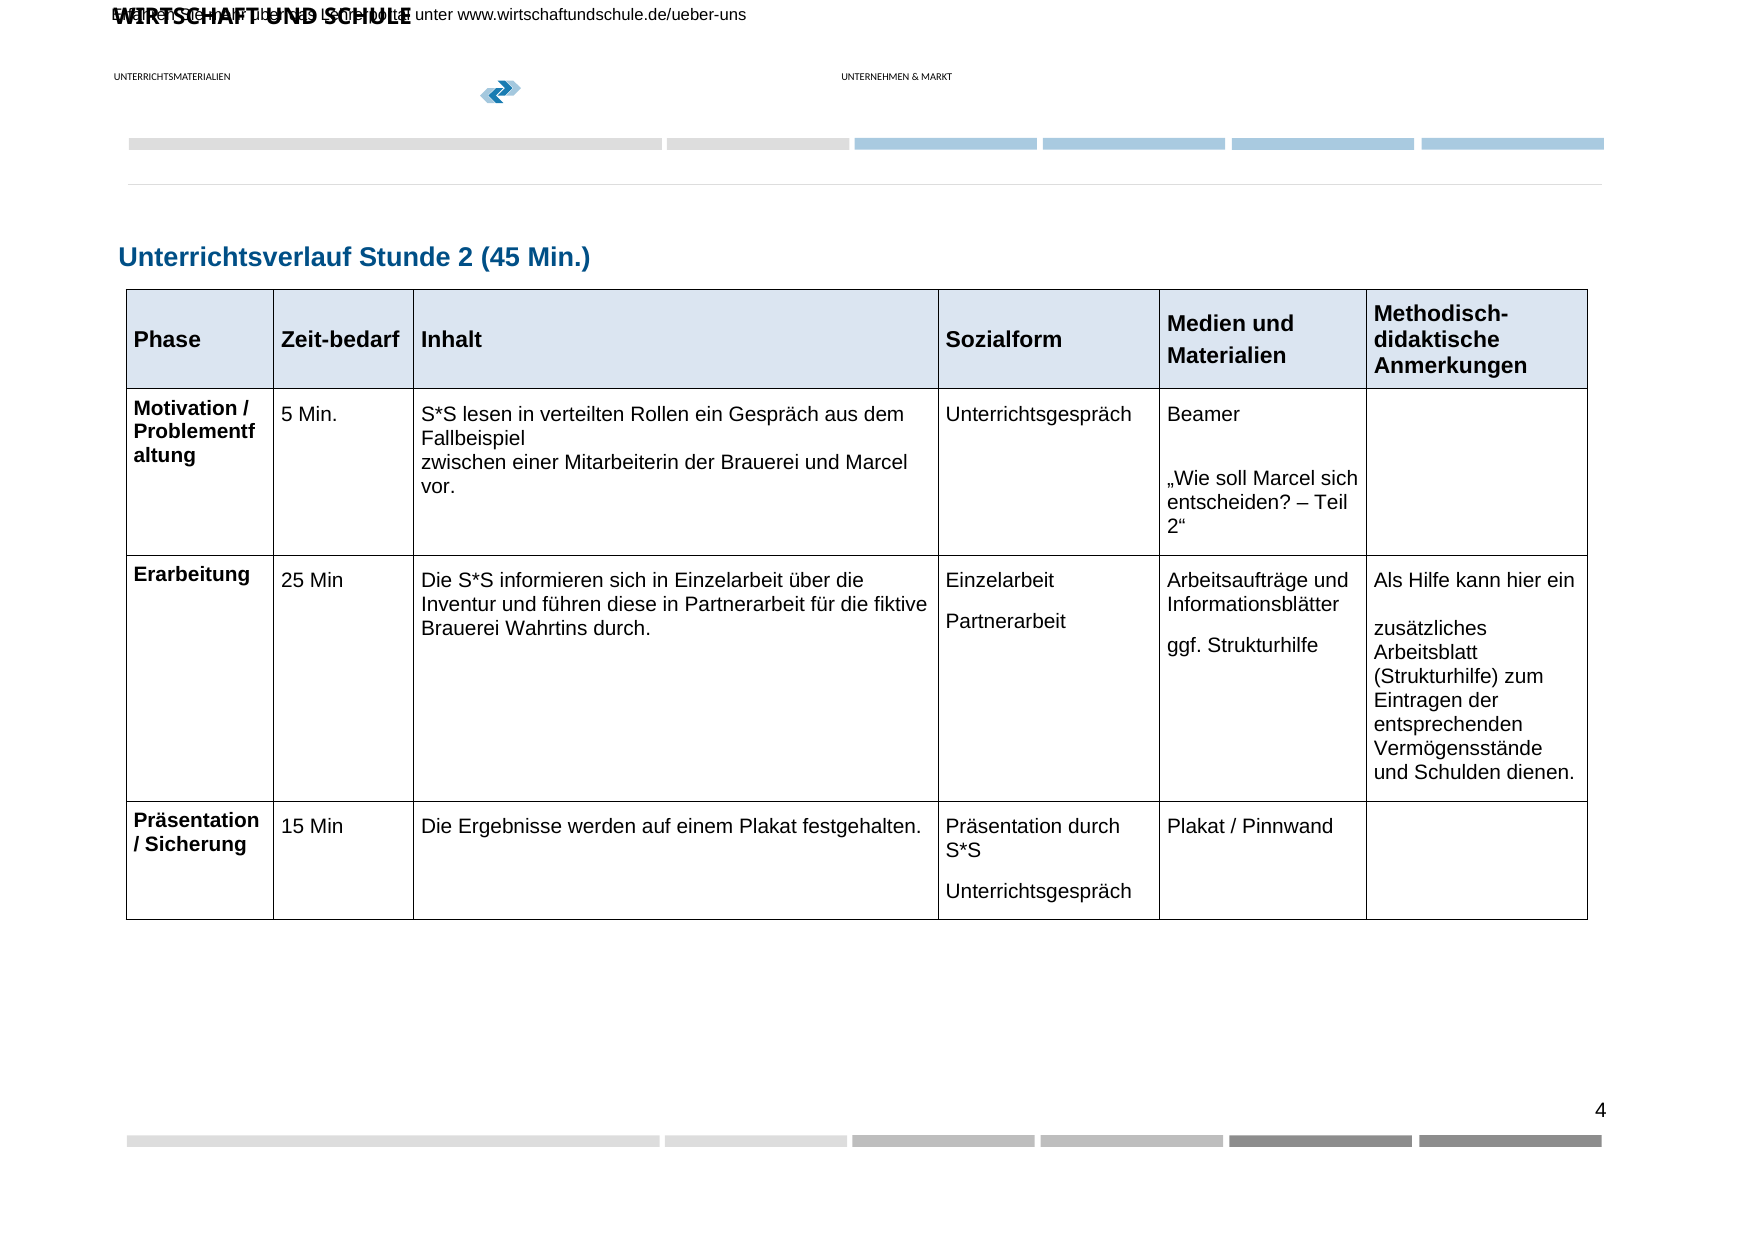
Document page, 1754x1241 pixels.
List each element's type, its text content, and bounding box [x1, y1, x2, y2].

table_header Phase [127, 290, 273, 388]
table_cell Die Ergebnisse werden auf einem Plakat festgehalten. [414, 802, 938, 919]
table_cell 15 Min [274, 802, 413, 919]
table_header Methodisch-didaktische Anmerkungen [1367, 290, 1587, 388]
table_cell 25 Min [274, 556, 413, 801]
table_cell Einzelarbeit Partnerarbeit [939, 556, 1159, 801]
table_cell Plakat / Pinnwand [1160, 802, 1366, 919]
table_cell Als Hilfe kann hier ein zusätzliches Arbeitsblatt (Strukturhilfe) zum Eintragen der entsprechenden Vermögensstände und Schulden dienen. [1367, 556, 1587, 801]
table_cell S*S lesen in verteilten Rollen ein Gespräch aus dem Fallbeispiel zwischen einer Mitarbeiterin der Brauerei und Marcel vor. [414, 389, 938, 555]
table_cell 5 Min. [274, 389, 413, 555]
table_cell Arbeitsaufträge und Informationsblätter ggf. Strukturhilfe [1160, 556, 1366, 801]
table_cell Präsentation / Sicherung [127, 802, 273, 919]
table_cell Unterrichtsgespräch [939, 389, 1159, 555]
table_cell Beamer „Wie soll Marcel sich entscheiden? – Teil 2“ [1160, 389, 1366, 555]
table_header Inhalt [414, 290, 938, 388]
table_cell Die S*S informieren sich in Einzelarbeit über die Inventur und führen diese in Partnerarbeit für die fiktive Brauerei Wahrtins durch. [414, 556, 938, 801]
text Unterrichtsverlauf Stunde 2 (45 Min.) [118, 241, 1606, 272]
table_cell Motivation / Problementfaltung [127, 389, 273, 555]
table_header Sozialform [939, 290, 1159, 388]
table_header Medien und Materialien [1160, 290, 1366, 388]
table_cell [1367, 389, 1587, 555]
table_cell [1367, 802, 1587, 919]
table_header Zeit-bedarf [274, 290, 413, 388]
table_cell Präsentation durch S*S Unterrichtsgespräch [939, 802, 1159, 919]
table_cell Erarbeitung [127, 556, 273, 801]
